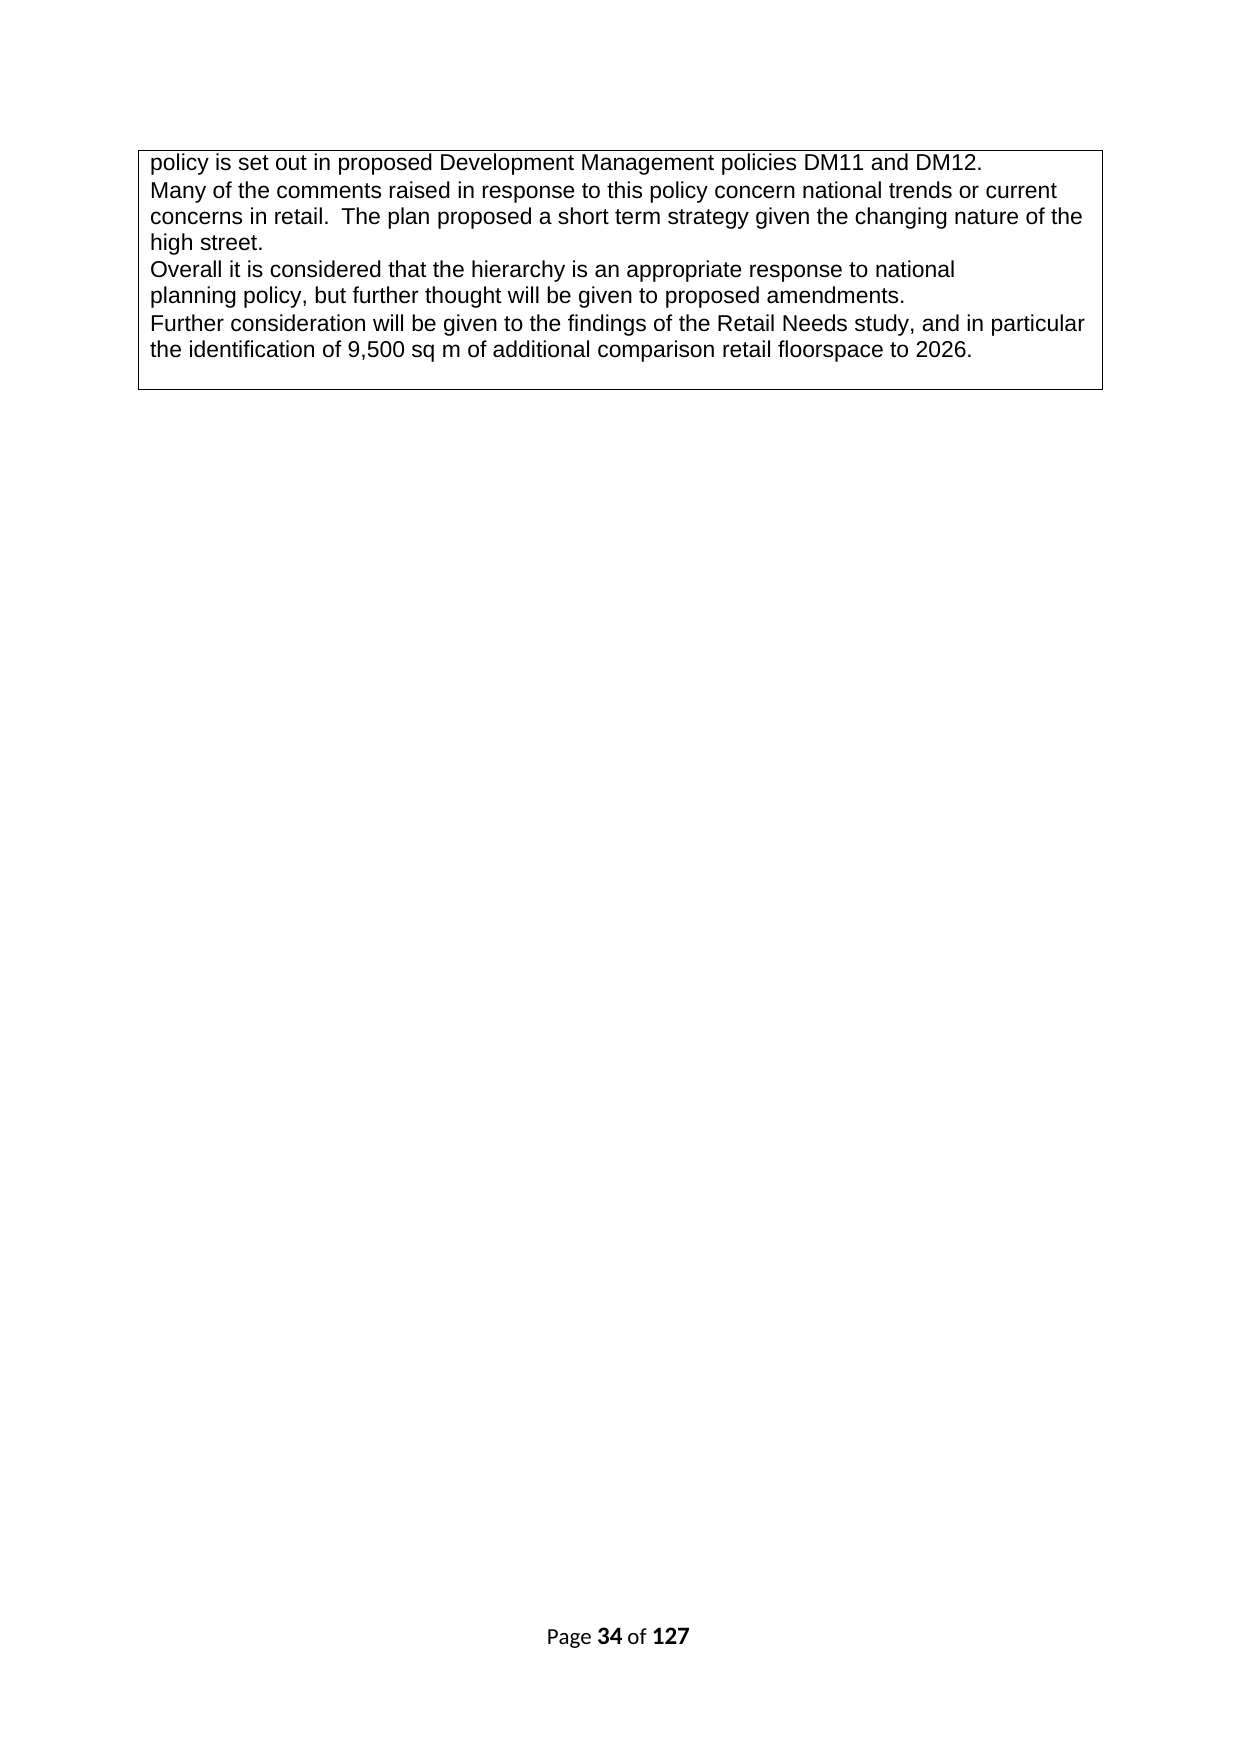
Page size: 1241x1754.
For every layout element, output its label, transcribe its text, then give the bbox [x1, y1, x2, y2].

text Overall it is considered that the hierarchy is an appropriate response to national planning policy, but further thought will be given to proposed amendments. [150, 256, 1048, 309]
text policy is set out in proposed Development Management policies DM11 and DM12. [150, 149, 1096, 175]
text Many of the comments raised in response to this policy concern national trends or current concerns in retail. The plan proposed a short term strategy given the changing nature of the high street. [150, 177, 1096, 256]
text Further consideration will be given to the findings of the Retail Needs study, and in particular the identification of 9,500 sq m of additional comparison retail floorspace to 2026. [150, 310, 1085, 363]
